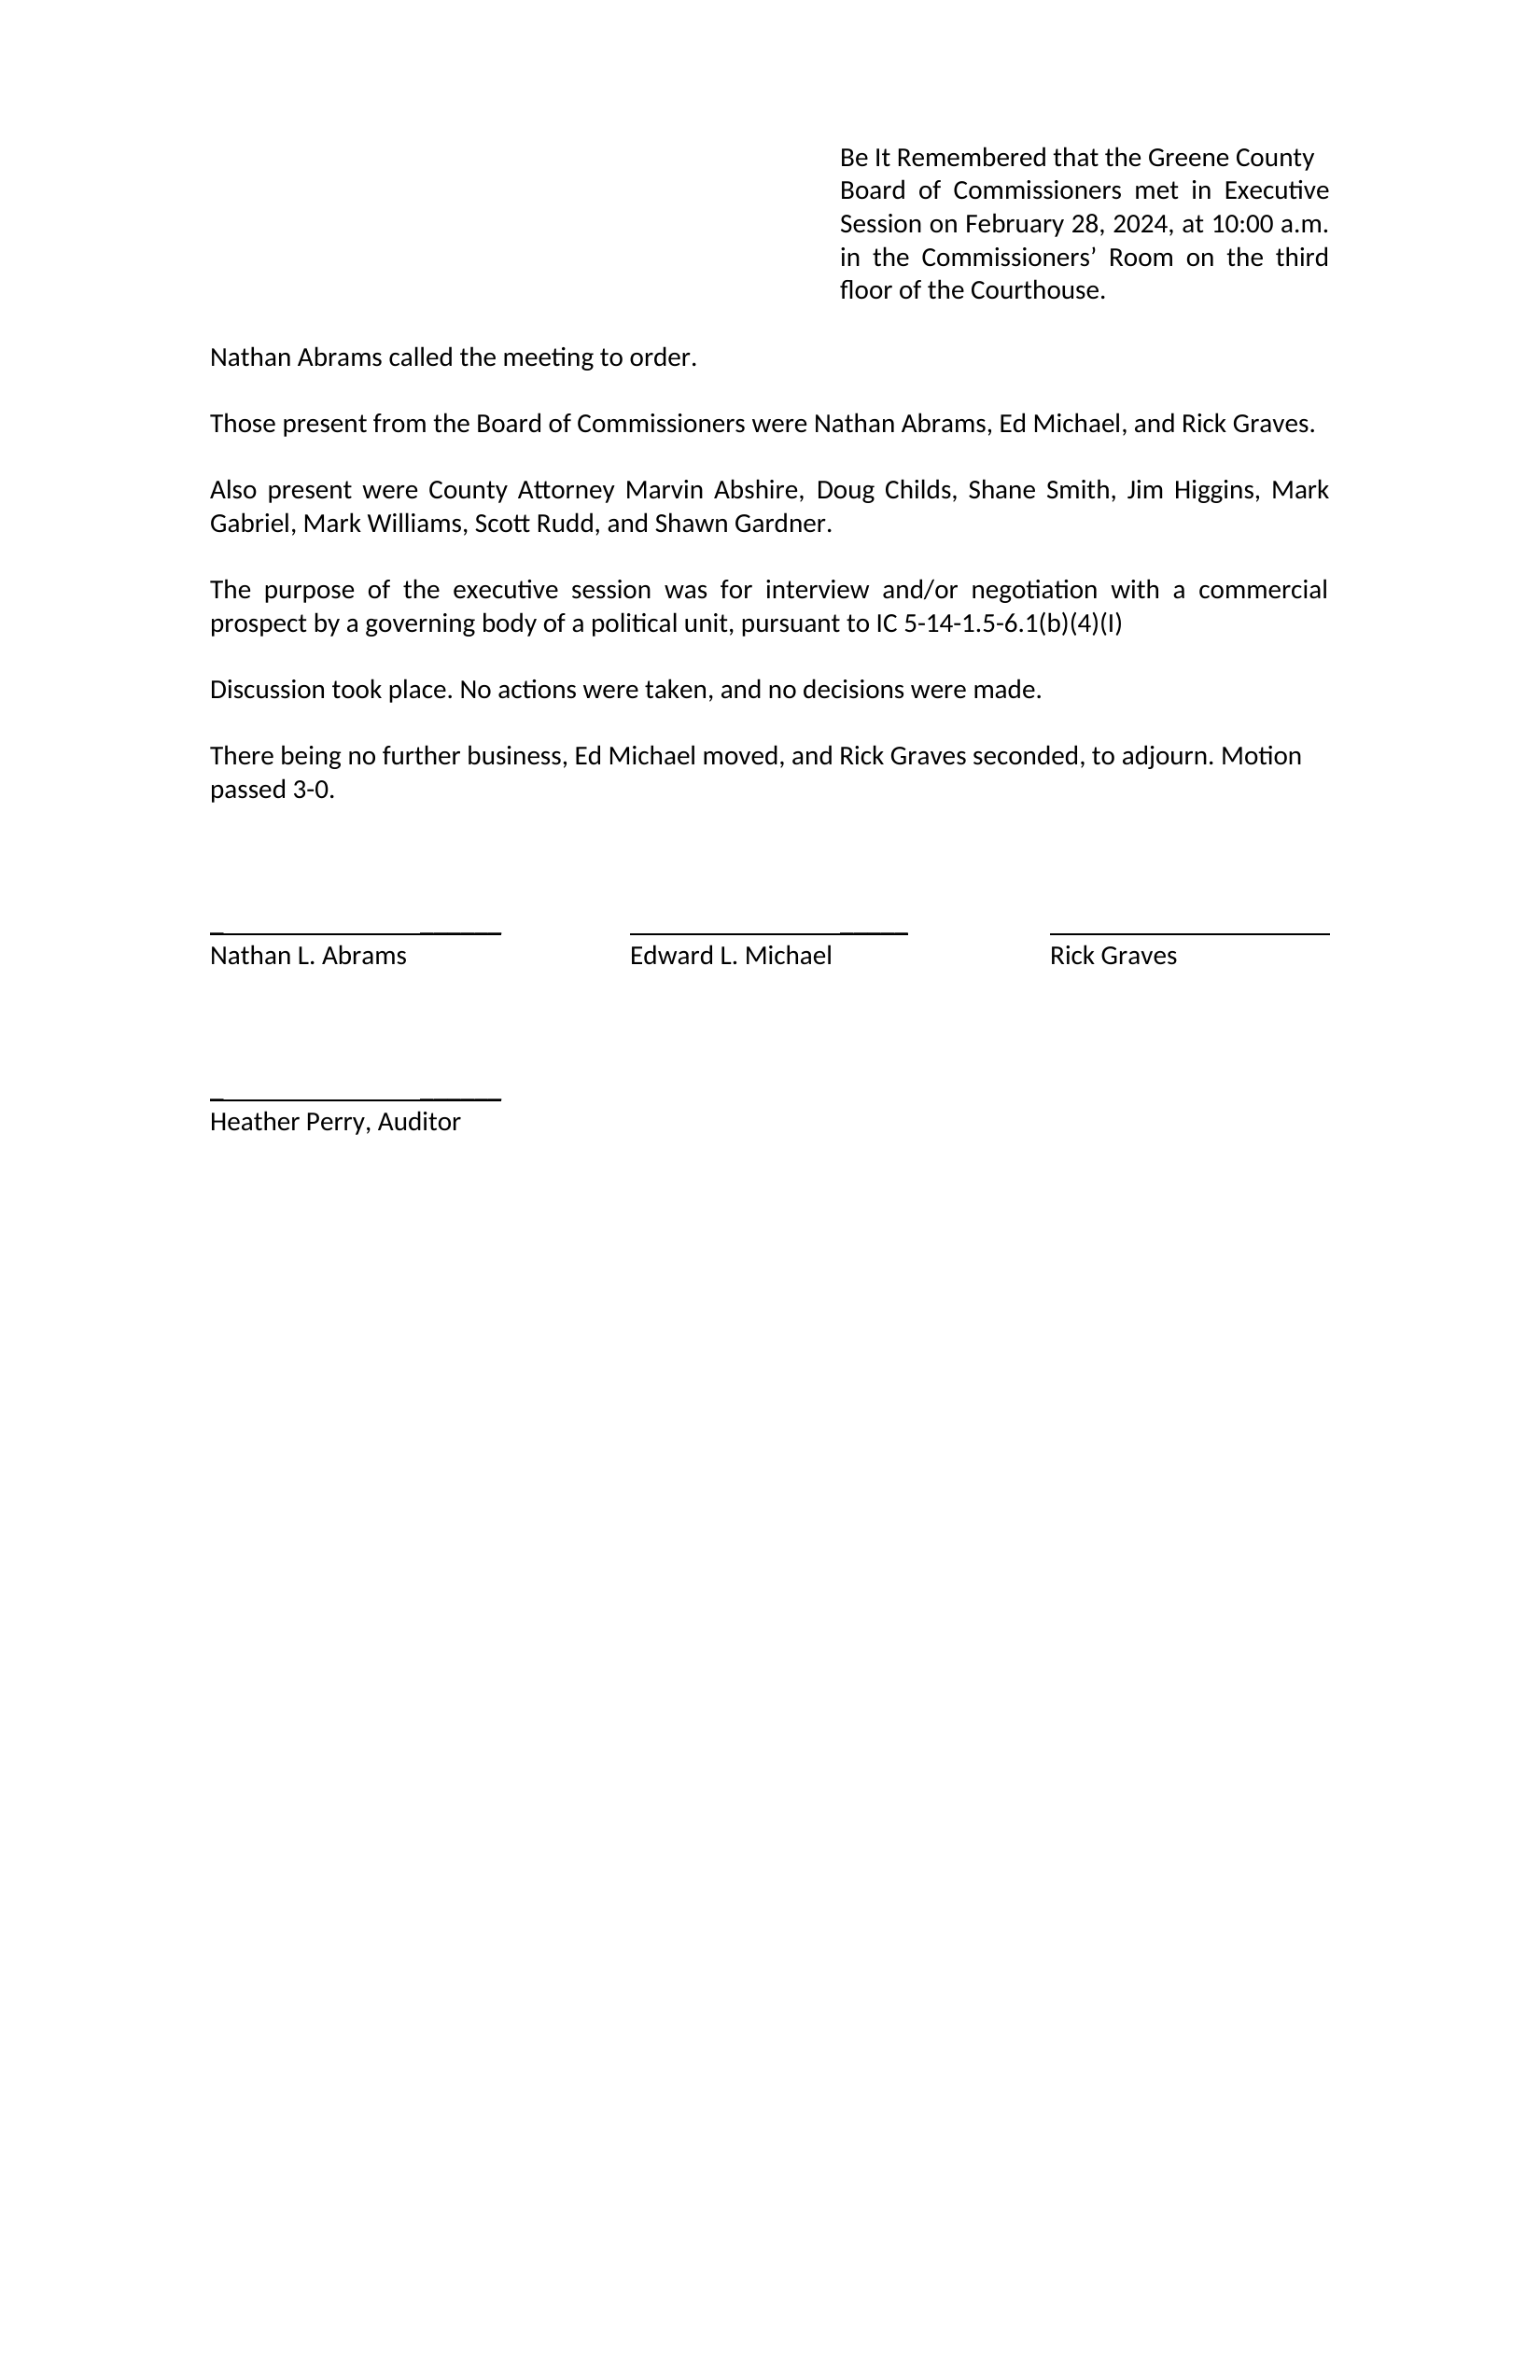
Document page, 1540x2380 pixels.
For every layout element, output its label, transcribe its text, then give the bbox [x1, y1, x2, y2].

text Also present were County Attorney Marvin Abshire, Doug Childs, Shane Smith, Jim Higgins, Mark Gabriel, Mark Williams, Scott Rudd, and Shawn Gardner. [210, 472, 1330, 539]
text There being no further business, Ed Michael moved, and Rick Graves seconded, to adjourn. Motion passed 3-0. [210, 738, 1330, 805]
text Board of Commissioners met in Executive Session on February 28, 2024, at 10:00 a.m. in the Commissioners’ Room on the third floor of the Courthouse. [840, 174, 1330, 306]
text Nathan L. Abrams Edward L. Michael Rick Graves [210, 938, 1330, 972]
text _ ______ [210, 1071, 1330, 1104]
text The purpose of the executive session was for interview and/or negotiation with a commercial prospect by a governing body of a political unit, pursuant to IC 5-14-1.5-6.1(b)(4)(I) [210, 572, 1330, 638]
text Be It Remembered that the Greene County [770, 140, 1330, 174]
text Those present from the Board of Commissioners were Nathan Abrams, Ed Michael, and Rick Graves. [210, 406, 1330, 440]
text Discussion took place. No actions were taken, and no decisions were made. [210, 672, 1330, 706]
text Heather Perry, Auditor [210, 1104, 1330, 1138]
text _ ______ _____ [210, 904, 1330, 938]
text Nathan Abrams called the meeting to order. [210, 340, 1330, 372]
